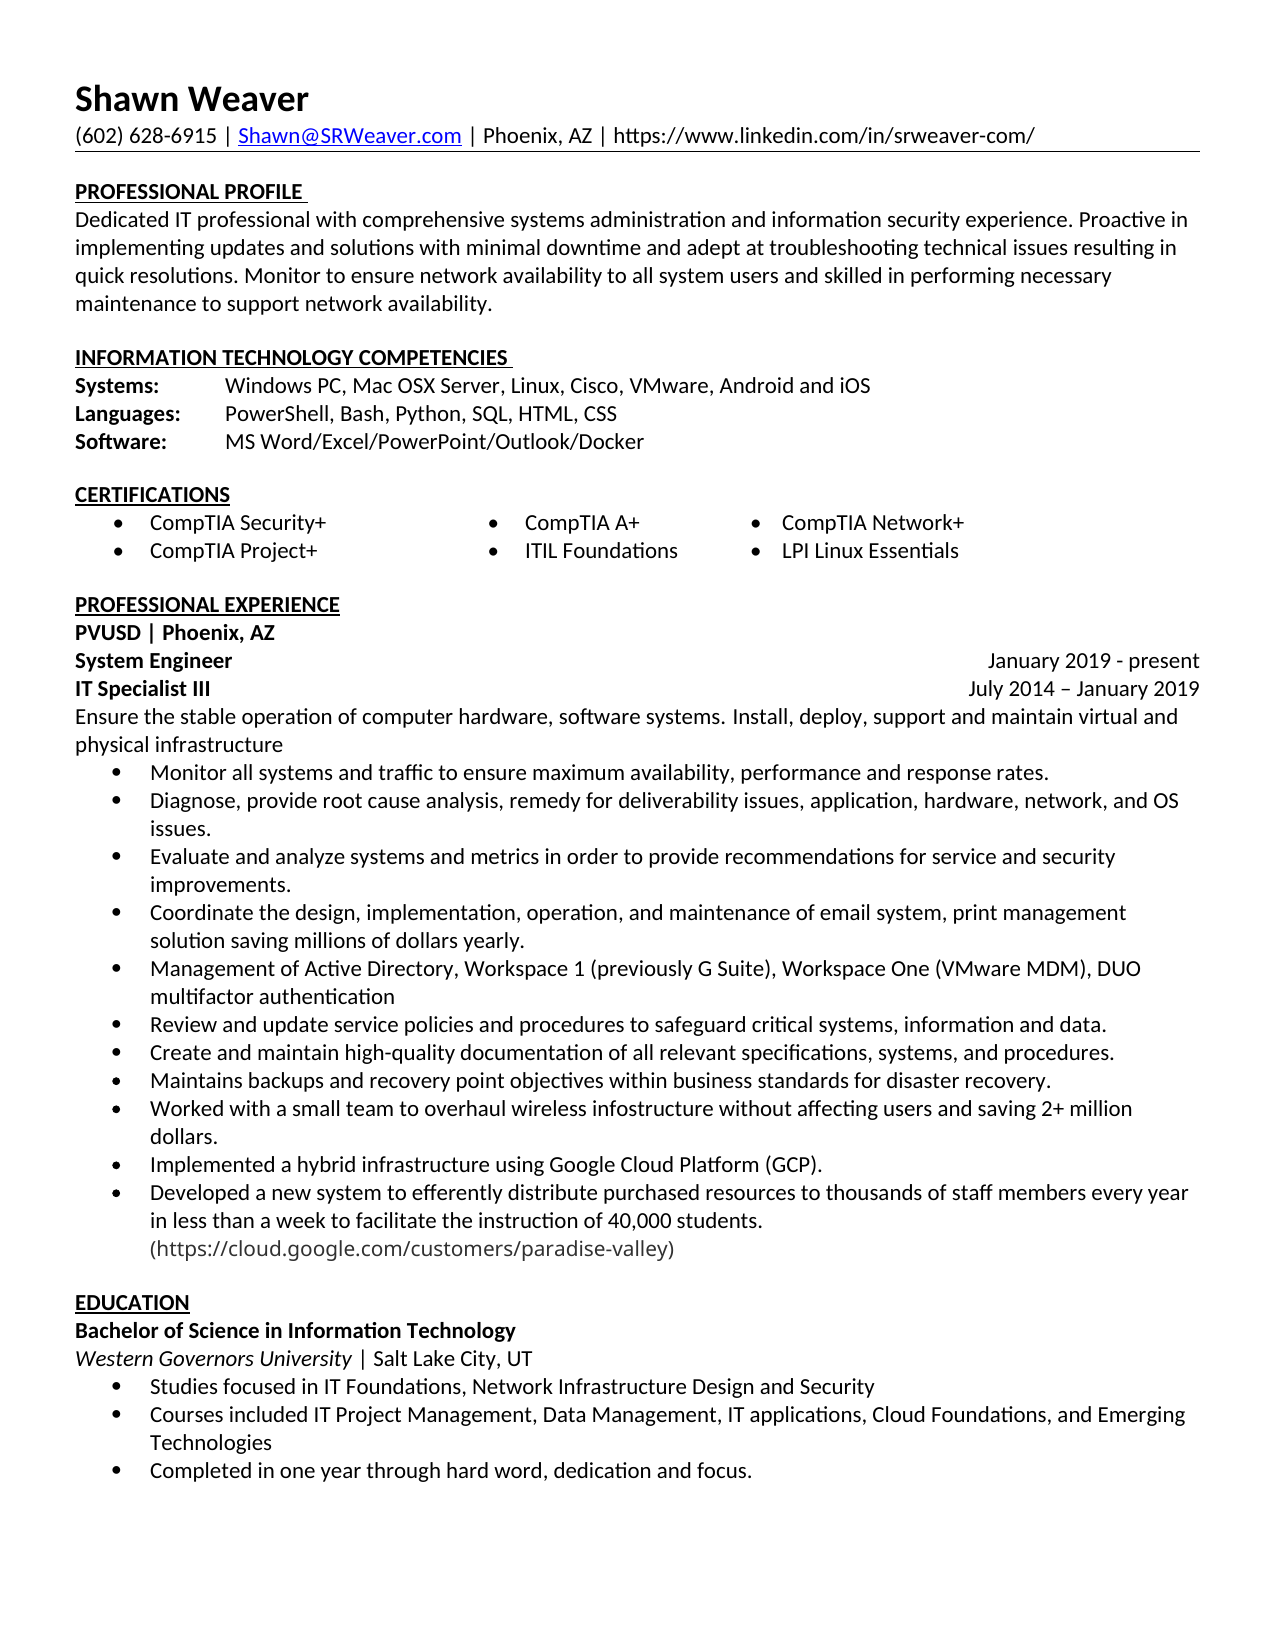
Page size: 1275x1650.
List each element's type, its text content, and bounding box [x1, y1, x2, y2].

list Evaluate and analyze systems and metrics in order to provide recommendations for service and security improvements. [112, 842, 1200, 898]
list Diagnose, provide root cause analysis, remedy for deliverability issues, application, hardware, network, and OS issues. [112, 786, 1200, 842]
list Maintains backups and recovery point objectives within business standards for disaster recovery. [112, 1066, 1200, 1094]
list Management of Active Directory, Workspace 1 (previously G Suite), Workspace One (VMware MDM), DUO multifactor authentication [112, 954, 1200, 1010]
list Software: MS Word/Excel/PowerPoint/Outlook/Docker [75, 427, 1200, 455]
list Systems: Windows PC, Mac OSX Server, Linux, Cisco, VMware, Android and iOS [75, 371, 1200, 399]
list Monitor all systems and traffic to ensure maximum availability, performance and response rates. [112, 758, 1200, 786]
text Ensure the stable operation of computer hardware, software systems. Install, deploy, support and maintain virtual and physical infrastructure [75, 702, 1200, 758]
subtitle INFORMATION TECHNOLOGY COMPETENCIES [75, 343, 1200, 371]
title Shawn Weaver [75, 75, 1200, 121]
text System Engineer January 2019 - present [75, 646, 1200, 674]
list Implemented a hybrid infrastructure using Google Cloud Platform (GCP). [112, 1150, 1200, 1178]
text Western Governors University | Salt Lake City, UT [75, 1344, 1200, 1372]
list Studies focused in IT Foundations, Network Infrastructure Design and Security [112, 1372, 1200, 1400]
text CERTIFICATIONS [75, 480, 1200, 508]
subtitle PROFESSIONAL PROFILE [75, 177, 1200, 205]
list Coordinate the design, implementation, operation, and maintenance of email system, print management solution saving millions of dollars yearly. [112, 898, 1200, 954]
text IT Specialist III July 2014 – January 2019 [75, 674, 1200, 702]
list Create and maintain high-quality documentation of all relevant specifications, systems, and procedures. [112, 1038, 1200, 1066]
text (602) 628-6915 | Shawn@SRWeaver.com | Phoenix, AZ | https://www.linkedin.com/in/srweaver-com/ [75, 121, 1200, 151]
list Developed a new system to efferently distribute purchased resources to thousands of staff members every year in less than a week to facilitate the instruction of 40,000 students. (https://cloud.google.com/customers/paradise-valley) [112, 1178, 1200, 1263]
text PVUSD | Phoenix, AZ [75, 618, 1200, 646]
text Dedicated IT professional with comprehensive systems administration and information security experience. Proactive in implementing updates and solutions with minimal downtime and adept at troubleshooting technical issues resulting in quick resolutions. Monitor to ensure network availability to all system users and skilled in performing necessary maintenance to support network availability. [75, 205, 1200, 317]
list Worked with a small team to overhaul wireless infostructure without affecting users and saving 2+ million dollars. [112, 1094, 1200, 1150]
subtitle PROFESSIONAL EXPERIENCE [75, 590, 1200, 618]
text Bachelor of Science in Information Technology [75, 1316, 1200, 1344]
list Review and update service policies and procedures to safeguard critical systems, information and data. [112, 1010, 1200, 1038]
text • CompTIA Project+ • ITIL Foundations • LPI Linux Essentials [112, 536, 1200, 564]
list Courses included IT Project Management, Data Management, IT applications, Cloud Foundations, and Emerging Technologies [112, 1400, 1200, 1456]
text • CompTIA Security+ • CompTIA A+ • CompTIA Network+ [112, 508, 1200, 536]
list Languages: PowerShell, Bash, Python, SQL, HTML, CSS [75, 399, 1200, 427]
list Completed in one year through hard word, dedication and focus. [112, 1456, 1200, 1484]
subtitle EDUCATION [75, 1288, 1200, 1316]
